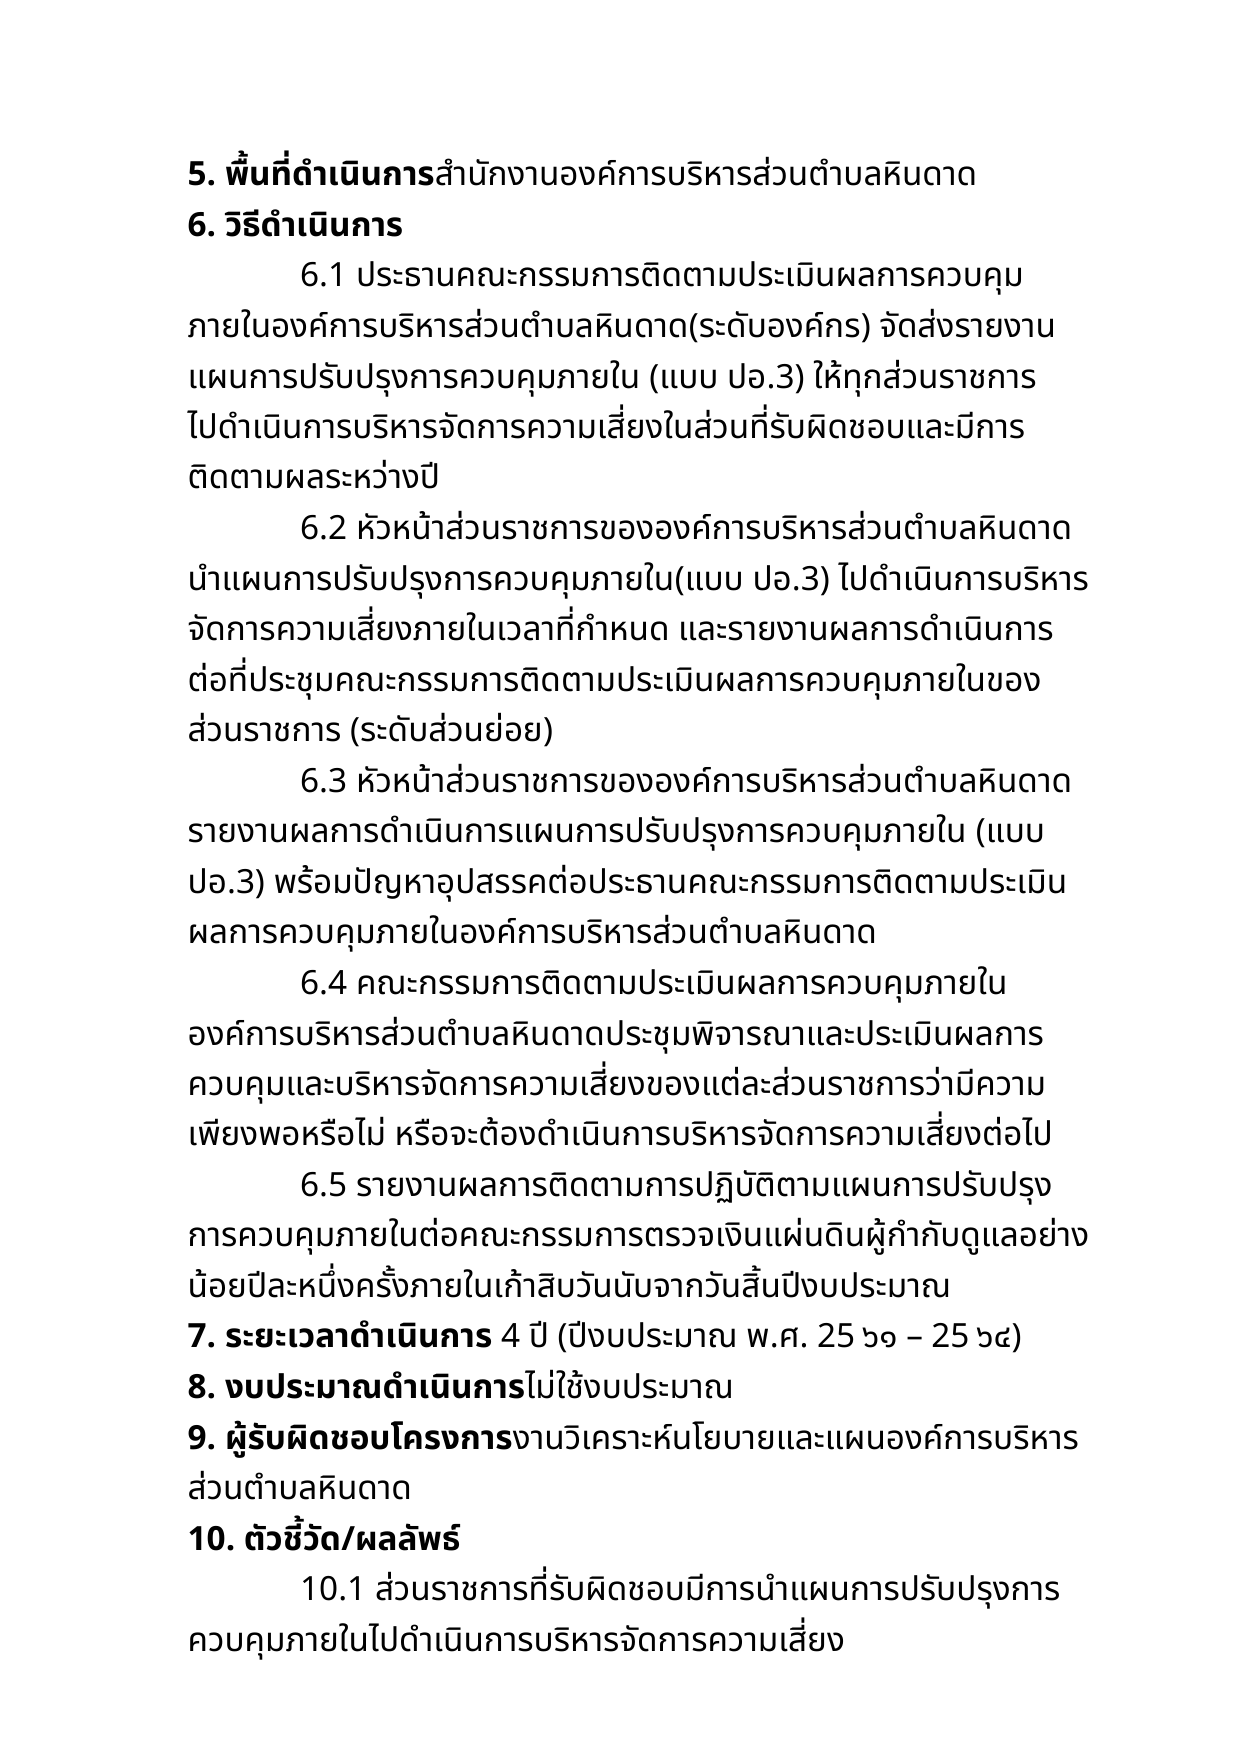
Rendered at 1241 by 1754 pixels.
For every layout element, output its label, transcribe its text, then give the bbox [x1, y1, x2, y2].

text 7. ระยะเวลาดําเนินการ 4 ปี (ปีงบประมาณ พ.ศ. 25๖๑ – 25๖๔) [187, 1312, 1090, 1363]
text 10. ตัวชี้วัด/ผลลัพธ์ [187, 1514, 1090, 1565]
text 6.4 คณะกรรมการติดตามประเมินผลการควบคุมภายในองค์การบริหารส่วนตำบลหินดาดประชุมพิจารณาและประเมินผลการควบคุมและบริหารจัดการความเสี่ยงของแต่ละส่วนราชการว่ามีความเพียงพอหรือไม่ หรือจะต้องดําเนินการบริหารจัดการความเสี่ยงต่อไป [187, 959, 1090, 1161]
text 6.3 หัวหน้าส่วนราชการขององค์การบริหารส่วนตำบลหินดาดรายงานผลการดําเนินการแผนการปรับปรุงการควบคุมภายใน (แบบ ปอ.3) พร้อมปัญหาอุปสรรคต่อประธานคณะกรรมการติดตามประเมินผลการควบคุมภายในองค์การบริหารส่วนตำบลหินดาด [187, 757, 1090, 959]
text 10.1 ส่วนราชการที่รับผิดชอบมีการนําแผนการปรับปรุงการควบคุมภายในไปดําเนินการบริหารจัดการความเสี่ยง [187, 1565, 1090, 1666]
text 5. พื้นที่ดําเนินการสํานักงานองค์การบริหารส่วนตำบลหินดาด [187, 150, 1090, 201]
text 9. ผู้รับผิดชอบโครงการงานวิเคราะห์นโยบายและแผนองค์การบริหารส่วนตำบลหินดาด [187, 1413, 1090, 1514]
text 6.2 หัวหน้าส่วนราชการขององค์การบริหารส่วนตำบลหินดาดนําแผนการปรับปรุงการควบคุมภายใน(แบบ ปอ.3) ไปดําเนินการบริหารจัดการความเสี่ยงภายในเวลาที่กําหนด และรายงานผลการดําเนินการต่อที่ประชุมคณะกรรมการติดตามประเมินผลการควบคุมภายในของส่วนราชการ (ระดับส่วนย่อย) [187, 504, 1090, 757]
text 8. งบประมาณดําเนินการไม่ใช้งบประมาณ [187, 1363, 1090, 1413]
text 6.1 ประธานคณะกรรมการติดตามประเมินผลการควบคุมภายในองค์การบริหารส่วนตำบลหินดาด(ระดับองค์กร) จัดส่งรายงานแผนการปรับปรุงการควบคุมภายใน (แบบ ปอ.3) ให้ทุกส่วนราชการไปดําเนินการบริหารจัดการความเสี่ยงในส่วนที่รับผิดชอบและมีการติดตามผลระหว่างปี [187, 251, 1090, 504]
text 6. วิธีดําเนินการ [187, 201, 1090, 251]
text 6.5 รายงานผลการติดตามการปฏิบัติตามแผนการปรับปรุงการควบคุมภายในต่อคณะกรรมการตรวจเงินแผ่นดินผู้กํากับดูแลอย่างน้อยปีละหนึ่งครั้งภายในเก้าสิบวันนับจากวันสิ้นปีงบประมาณ [187, 1161, 1090, 1312]
